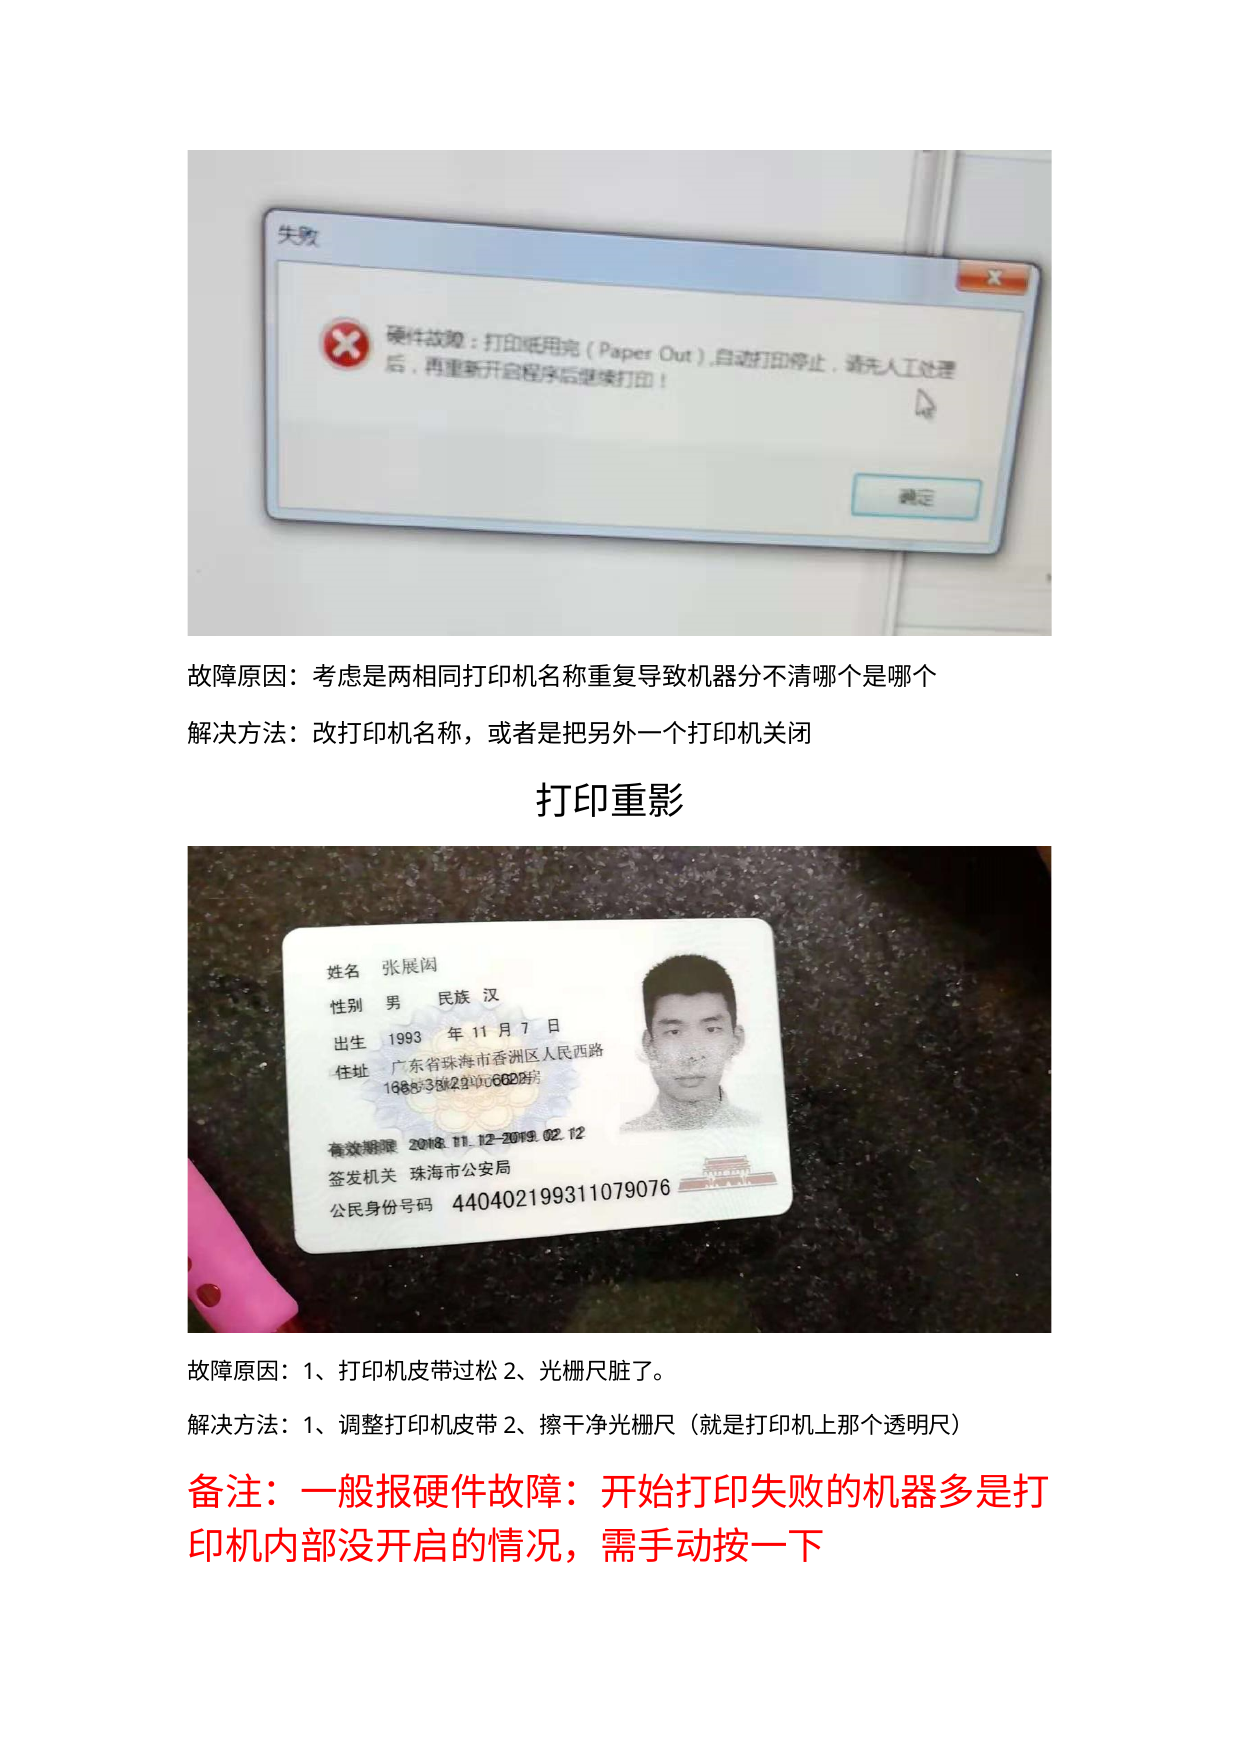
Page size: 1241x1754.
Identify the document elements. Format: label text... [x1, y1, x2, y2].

text 解决方法：改打印机名称，或者是把另外一个打印机关闭 [187, 714, 1053, 750]
picture [187, 846, 1052, 1333]
text 故障原因：1、打印机皮带过松2、光栅尺脏了。 [187, 1353, 1053, 1386]
picture [187, 150, 1052, 636]
text 备注：一般报硬件故障：开始打印失败的机器多是打印机内部没开启的情况，需手动按一下 [187, 1461, 1053, 1570]
text 故障原因：考虑是两相同打印机名称重复导致机器分不清哪个是哪个 [187, 657, 1053, 693]
text 打印重影 [187, 771, 1053, 825]
text 解决方法：1、调整打印机皮带2、擦干净光栅尺（就是打印机上那个透明尺） [187, 1407, 1053, 1441]
